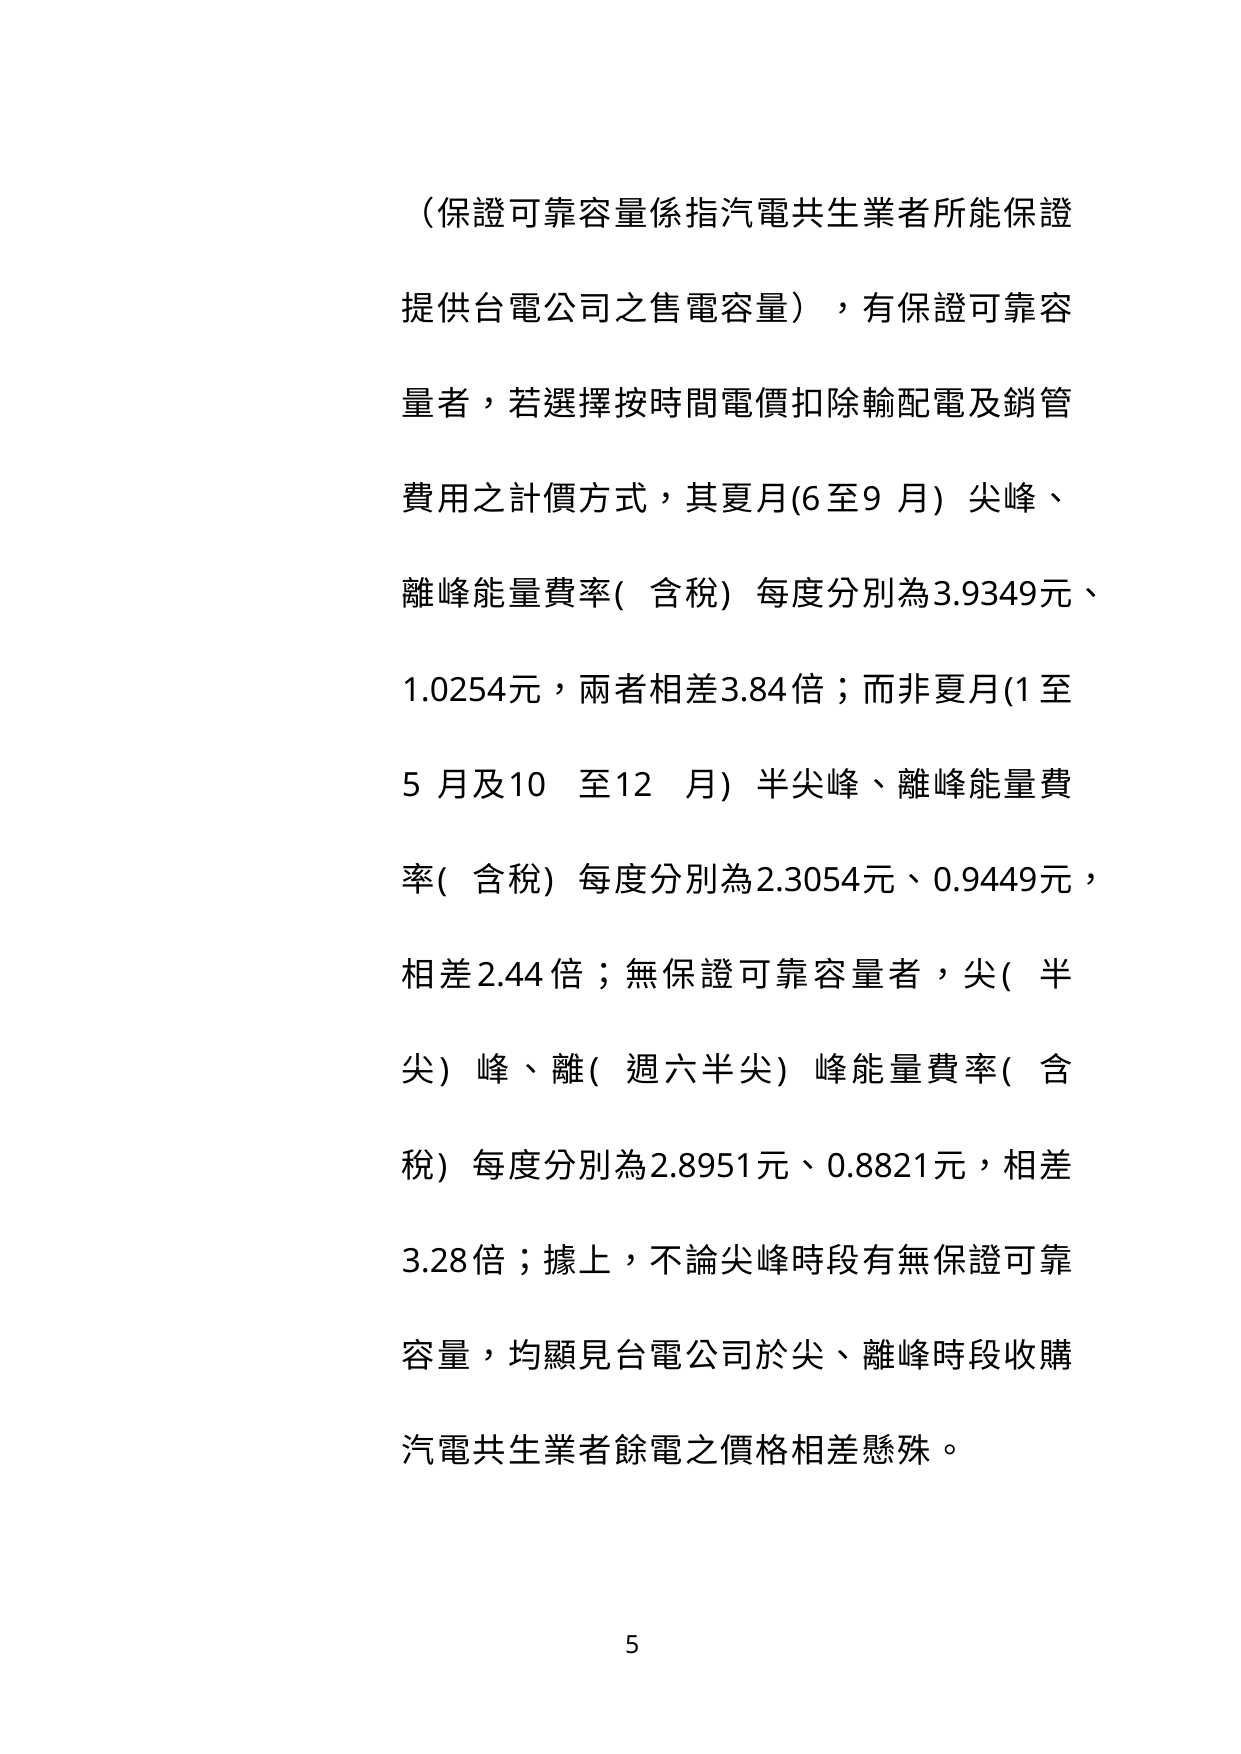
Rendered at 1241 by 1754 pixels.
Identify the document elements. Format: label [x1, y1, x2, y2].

subtitle [295, 163, 1074, 1496]
